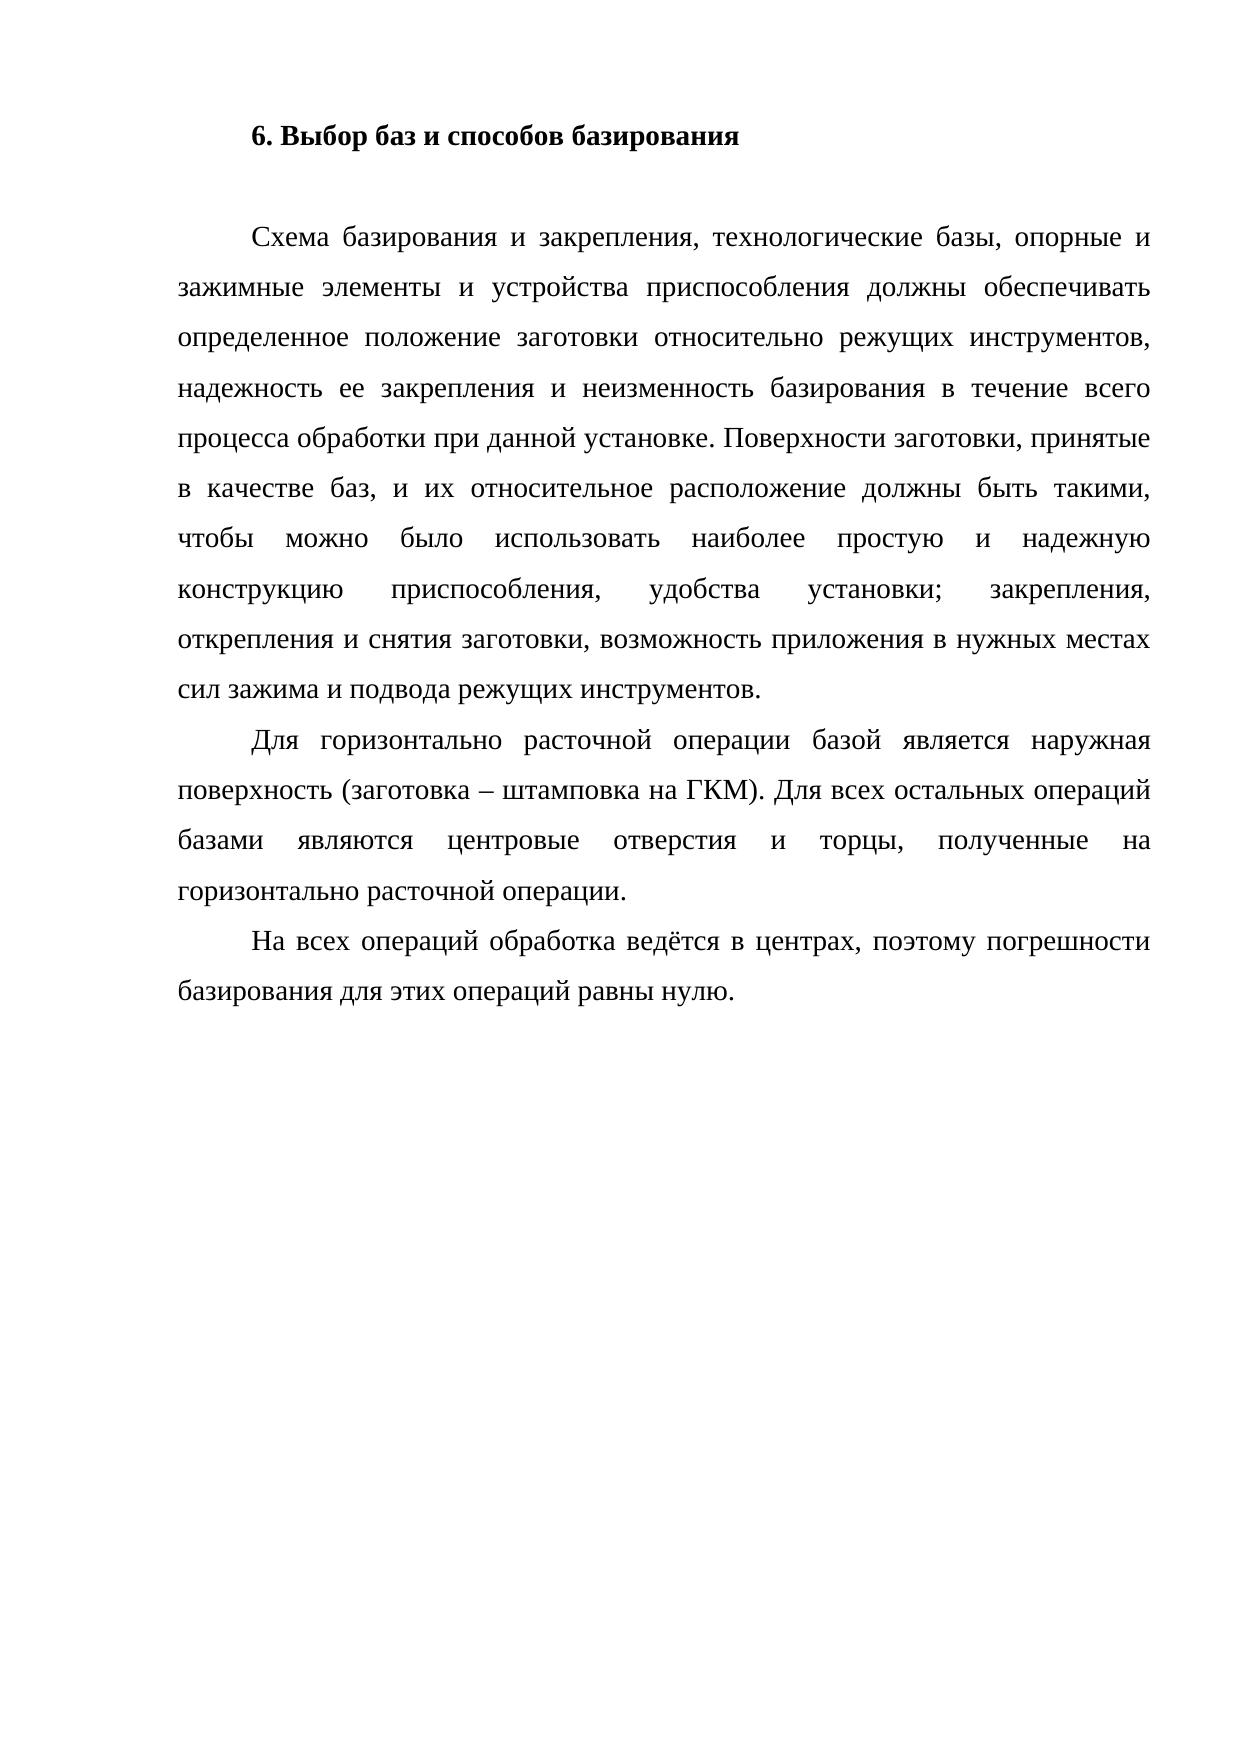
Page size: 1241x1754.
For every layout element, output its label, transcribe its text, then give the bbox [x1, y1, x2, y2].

text Для горизонтально расточной операции базой является наружная поверхность (заготовка – штамповка на ГКМ). Для всех остальных операций базами являются центровые отверстия и торцы, полученные на горизонтально расточной операции. [177, 722, 1152, 906]
text Схема базирования и закрепления, технологические базы, опорные и зажимные элементы и устройства приспособления должны обеспечивать определенное положение заготовки относительно режущих инструментов, надежность ее закрепления и неизменность базирования в течение всего процесса обработки при данной установке. Поверхности заготовки, принятые в качестве баз, и их относительное расположение должны быть такими, чтобы можно было использовать наиболее простую и надежную конструкцию приспособления, удобства установки; закрепления, открепления и снятия заготовки, возможность приложения в нужных местах сил зажима и подвода режущих инструментов. [177, 219, 1152, 705]
text На всех операций обработка ведётся в центрах, поэтому погрешности базирования для этих операций равны нулю. [177, 923, 1152, 1007]
subtitle 6. Выбор баз и способов базирования [177, 118, 1152, 152]
